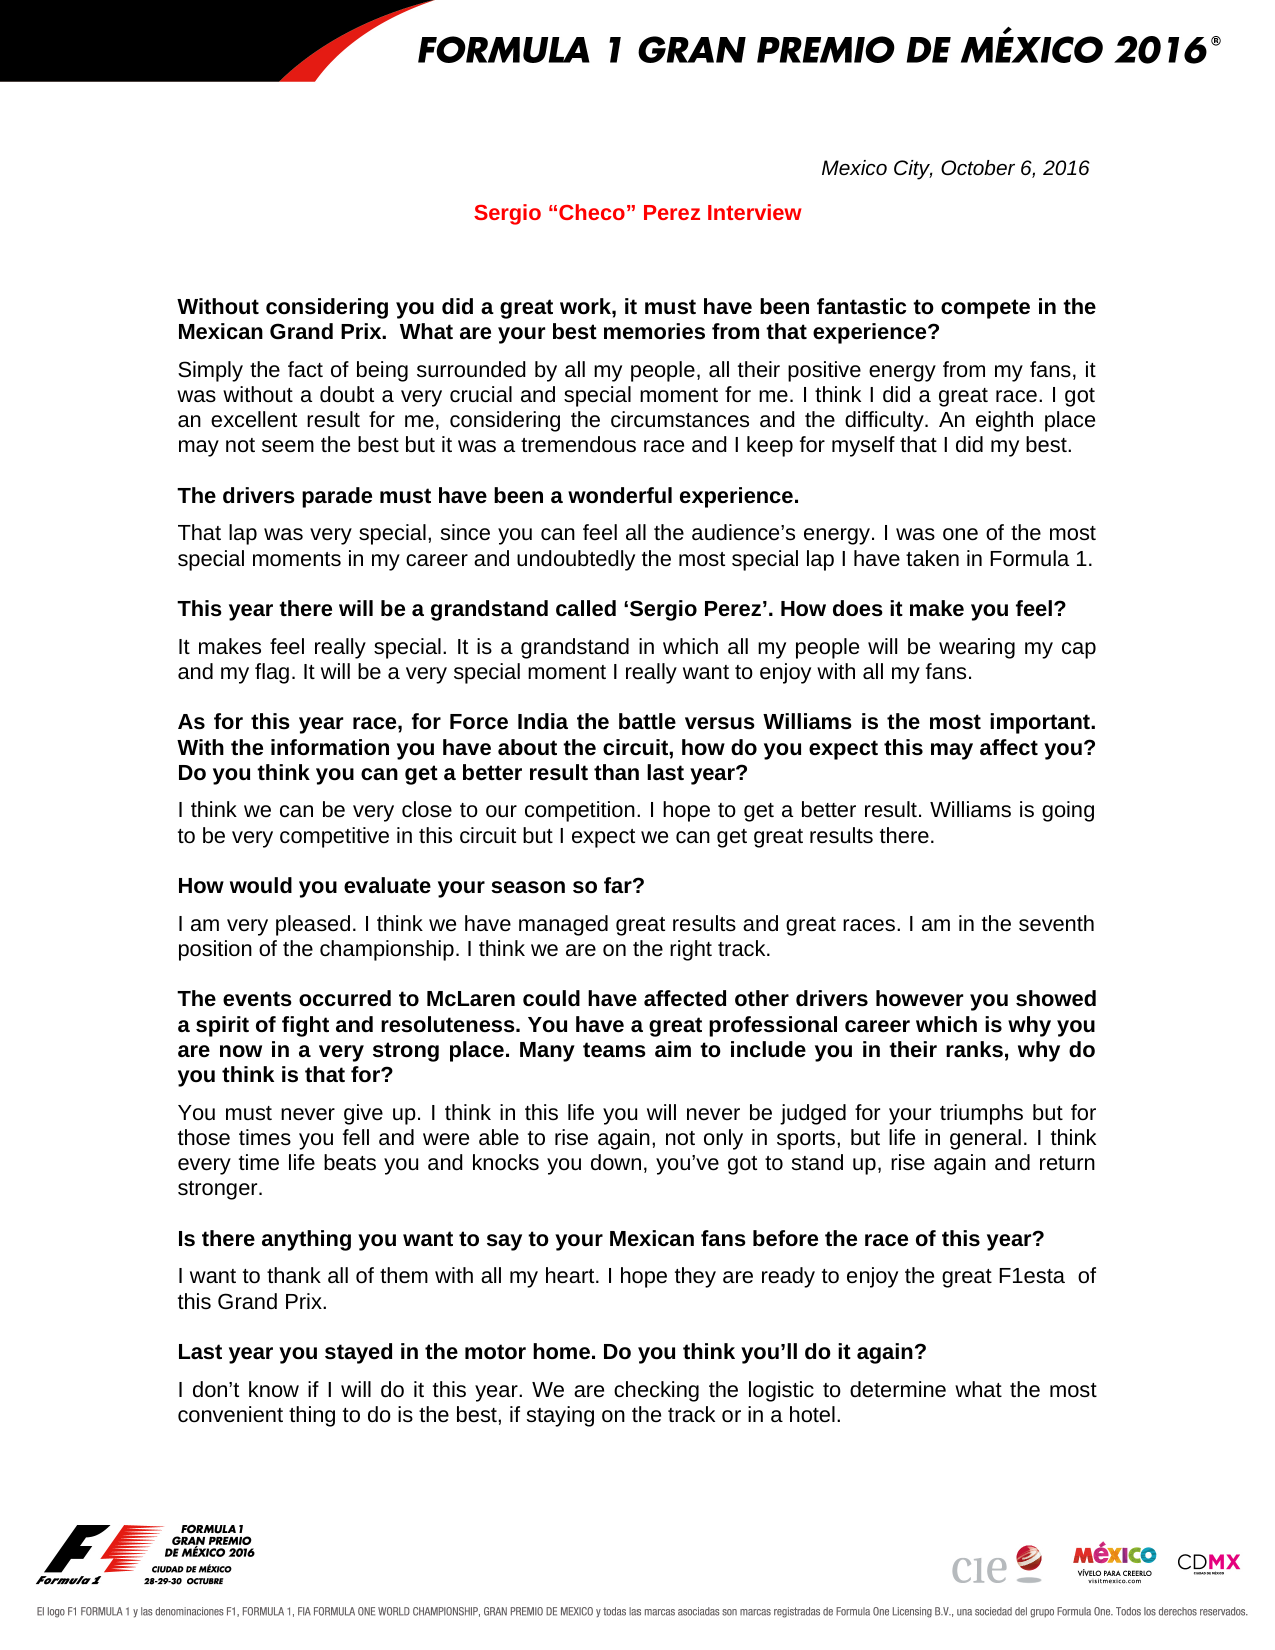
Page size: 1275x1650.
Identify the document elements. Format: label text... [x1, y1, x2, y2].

text The drivers parade must have been a wonderful experience. [177, 483, 1098, 508]
text That lap was very special, since you can feel all the audience’s energy. I was one of the most special moments in my career and undoubtedly the most special lap I have taken in Formula 1. [177, 520, 1098, 571]
text I am very pleased. I think we have managed great results and great races. I am in the seventh position of the championship. I think we are on the right track. [177, 911, 1098, 961]
text Simply the fact of being surrounded by all my people, all their positive energy from my fans, it was without a doubt a very crucial and special moment for me. I think I did a great race. I got an excellent result for me, considering the circumstances and the difficulty. An eighth place may not seem the best but it was a tremendous race and I keep for myself that I did my best. [177, 357, 1098, 457]
text You must never give up. I think in this life you will never be judged for your triumphs but for those times you fell and were able to rise again, not only in sports, but life in general. I think every time life beats you and knocks you down, you’ve got to stand up, rise again and return stronger. [177, 1100, 1098, 1201]
text How would you evaluate your season so far? [177, 873, 1098, 898]
text As for this year race, for Force India the battle versus Williams is the most important. With the information you have about the circuit, how do you expect this may affect you? Do you think you can get a better result than last year? [177, 709, 1098, 785]
text I don’t know if I will do it this year. We are checking the logistic to determine what the most convenient thing to do is the best, if staying on the track or in a hotel. [177, 1377, 1098, 1427]
text The events occurred to McLaren could have affected other drivers however you showed a spirit of fight and resoluteness. You have a great professional career which is why you are now in a very strong place. Many teams aim to include you in their ranks, why do you think is that for? [177, 986, 1098, 1087]
text Sergio “Checo” Perez Interview [177, 181, 1098, 225]
text Mexico City, October 6, 2016 [177, 148, 1098, 181]
picture [0, 0, 1275, 1650]
text Without considering you did a great work, it must have been fantastic to compete in the Mexican Grand Prix. What are your best memories from that experience? [177, 294, 1098, 344]
text I think we can be very close to our competition. I hope to get a better result. Williams is going to be very competitive in this circuit but I expect we can get great results there. [177, 797, 1098, 848]
text Last year you stayed in the motor home. Do you think you’ll do it again? [177, 1339, 1098, 1364]
text This year there will be a grandstand called ‘Sergio Perez’. How does it make you feel? [177, 596, 1098, 621]
text I want to thank all of them with all my heart. I hope they are ready to enjoy the great F1esta of this Grand Prix. [177, 1263, 1098, 1314]
text Is there anything you want to say to your Mexican fans before the race of this year? [177, 1226, 1098, 1251]
text It makes feel really special. It is a grandstand in which all my people will be wearing my cap and my flag. It will be a very special moment I really want to enjoy with all my fans. [177, 634, 1098, 684]
